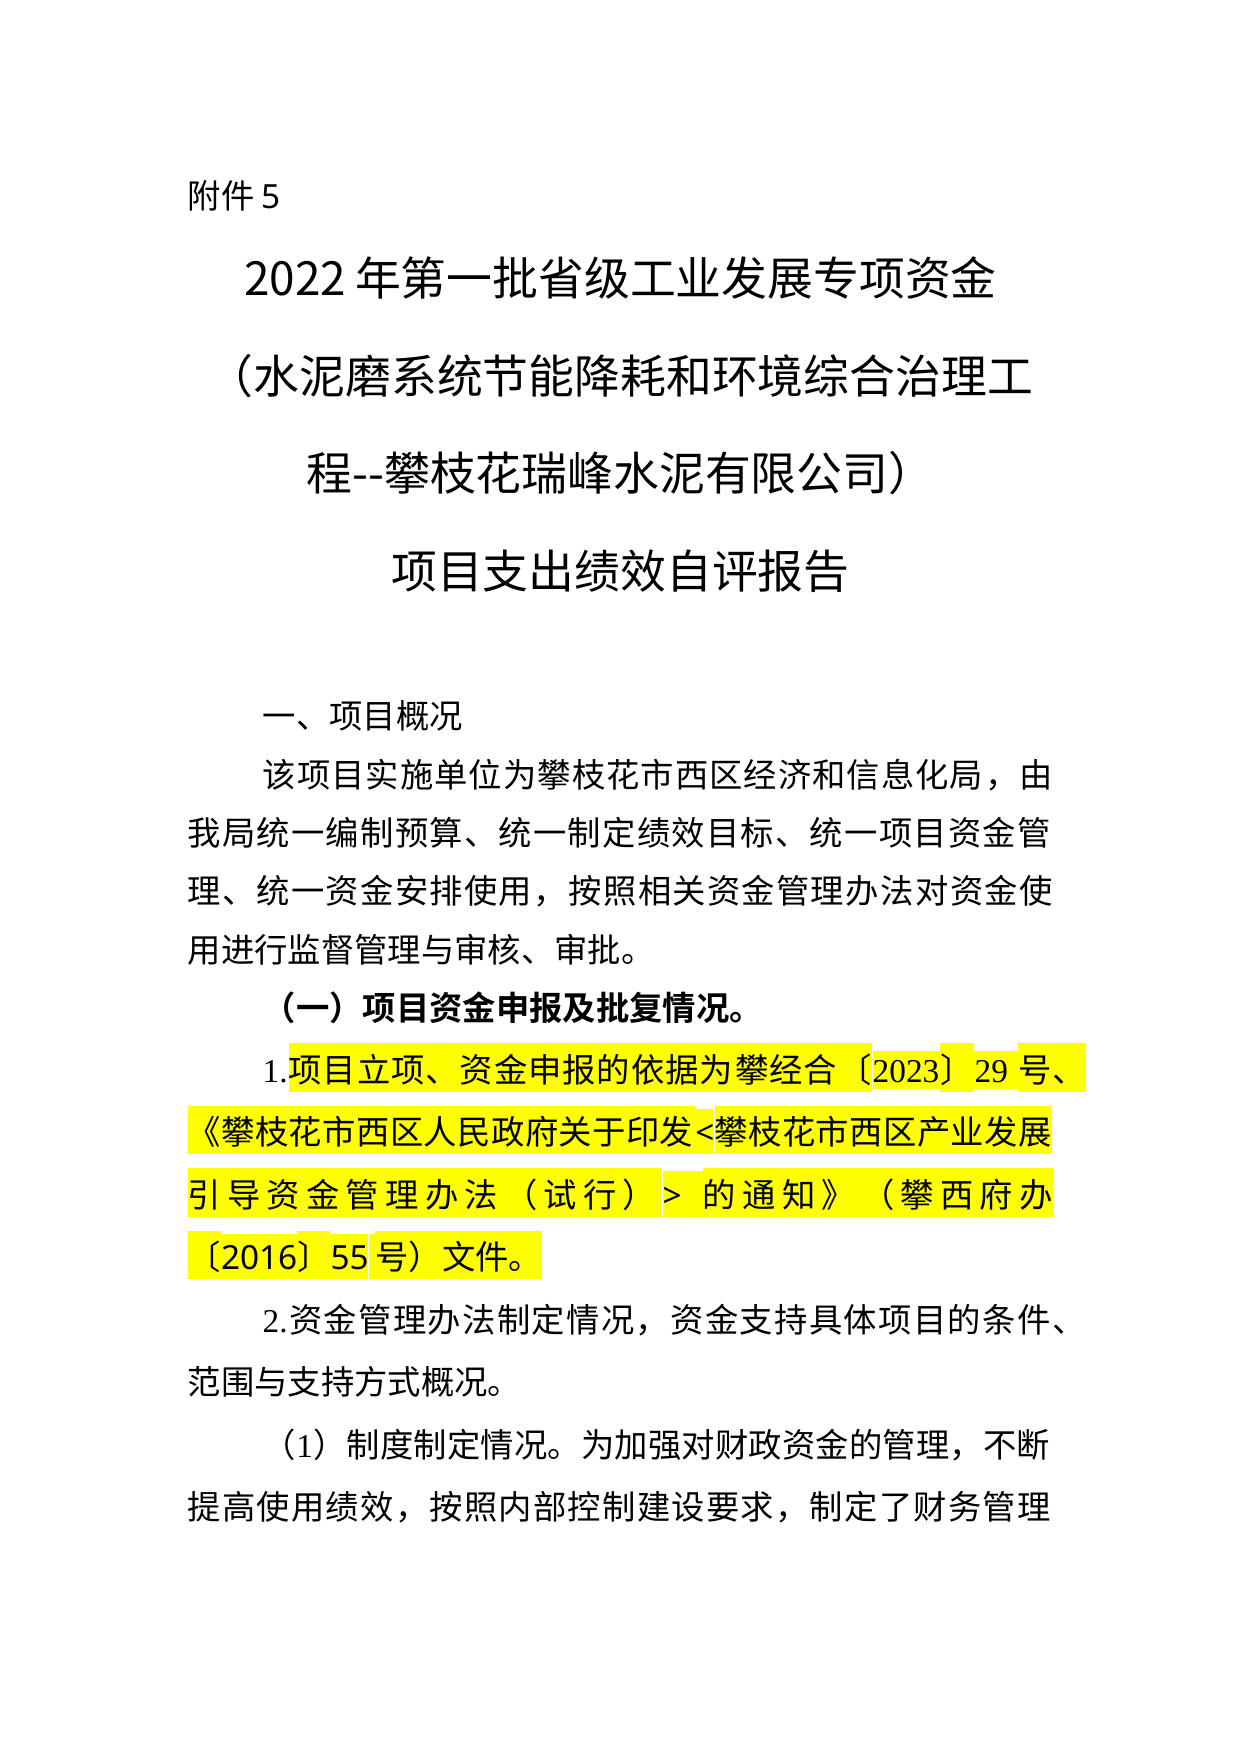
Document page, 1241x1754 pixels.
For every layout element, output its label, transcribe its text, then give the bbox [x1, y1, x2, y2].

text 2022年第一批省级工业发展专项资金 [187, 227, 1053, 324]
text 项目支出绩效自评报告 [187, 519, 1053, 617]
text （一）项目资金申报及批复情况。 [187, 974, 1053, 1032]
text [187, 1407, 1053, 1532]
text 1.项目立项、资金申报的依据为攀经合〔2023〕29 号、《攀枝花市西区人民政府关于印发<攀枝花市西区产业发展引导资金管理办法（试行）> 的通知》（攀西府办〔2016〕55号）文件。 [187, 1032, 1053, 1282]
text 2.资金管理办法制定情况，资金支持具体项目的条件、范围与支持方式概况。 [187, 1282, 1053, 1407]
text 该项目实施单位为攀枝花市西区经济和信息化局，由我局统一编制预算、统一制定绩效目标、统一项目资金管理、统一资金安排使用，按照相关资金管理办法对资金使用进行监督管理与审核、审批。 [187, 740, 1053, 974]
text 一、项目概况 [187, 682, 1053, 740]
text 附件5 [187, 162, 1053, 227]
text （水泥磨系统节能降耗和环境综合治理工程--攀枝花瑞峰水泥有限公司） [187, 324, 1053, 519]
